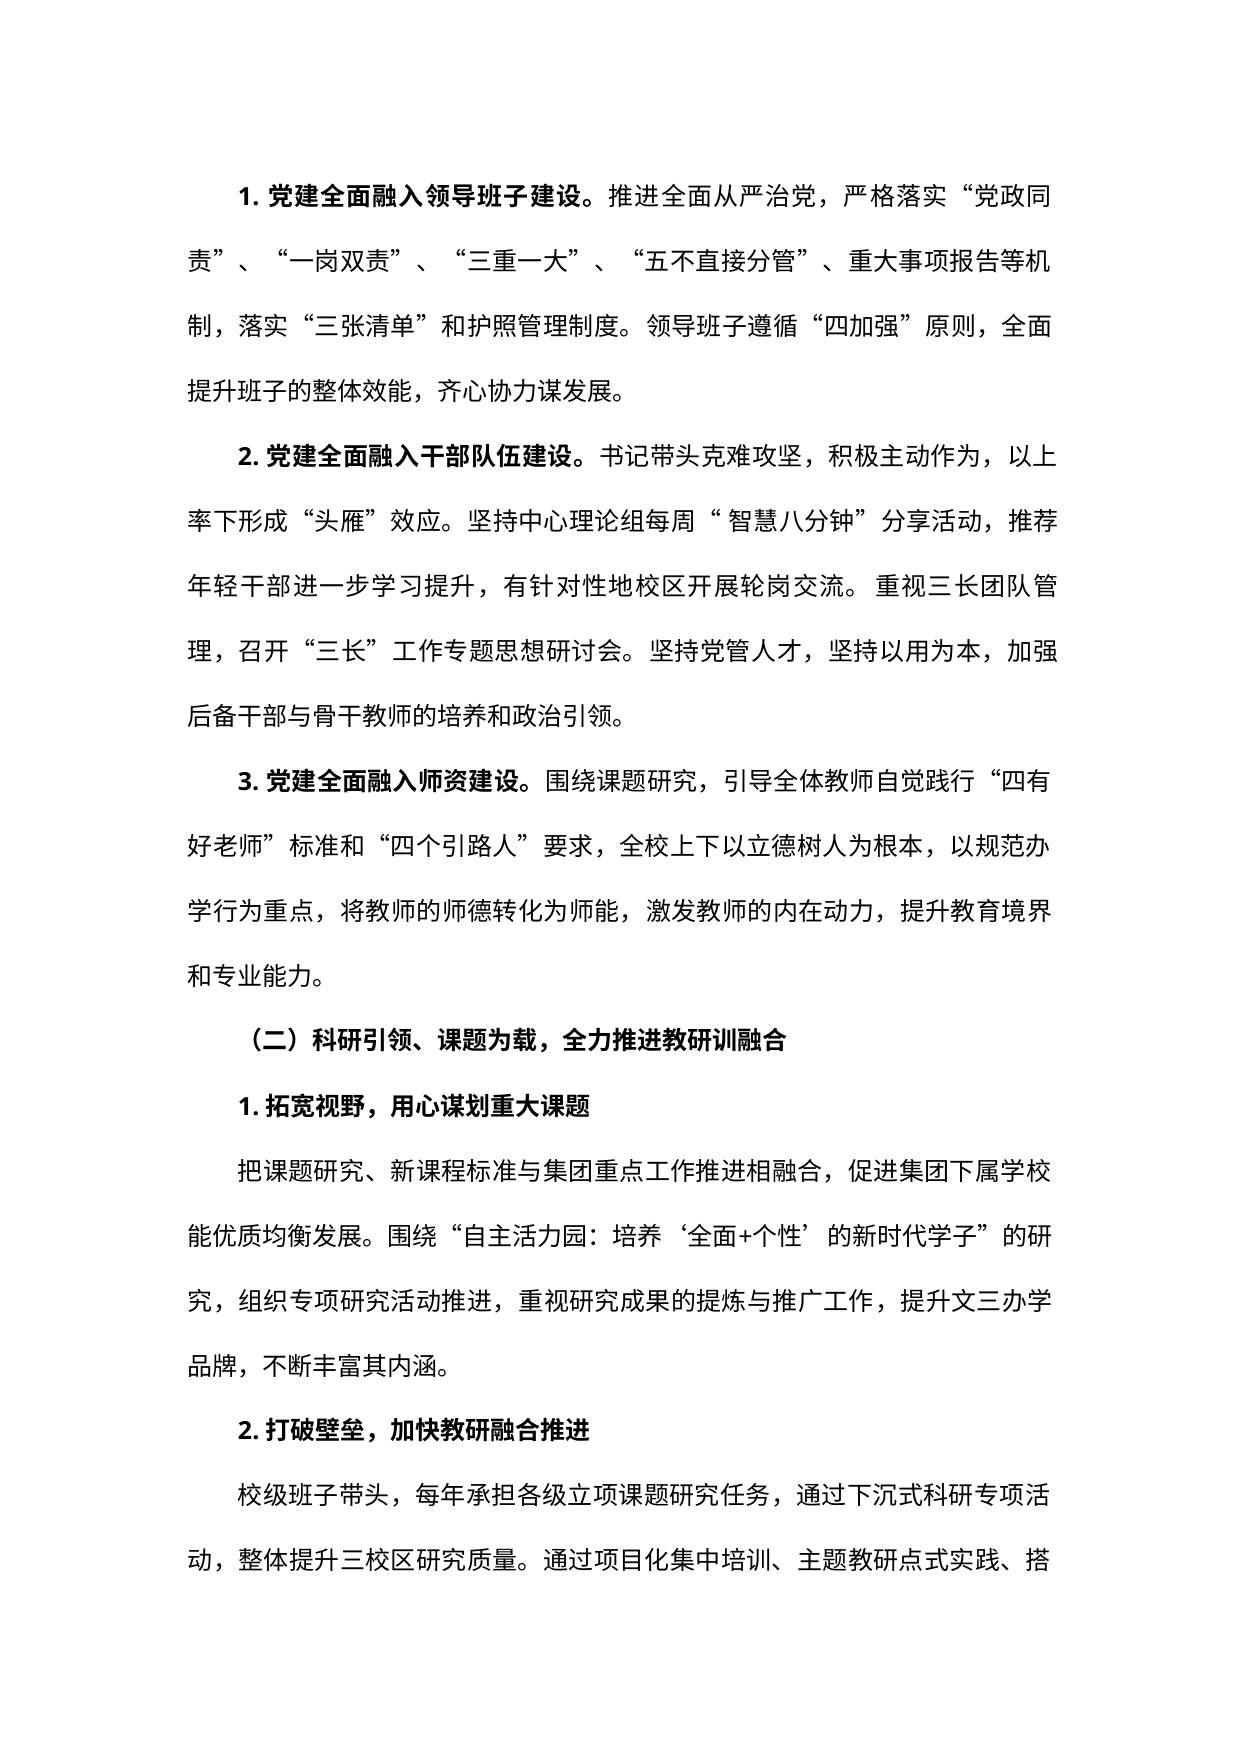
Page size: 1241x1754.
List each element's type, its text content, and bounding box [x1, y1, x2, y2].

text 1. 党建全面融入领导班子建设。推进全面从严治党，严格落实“党政同责”、“一岗双责”、“三重一大”、“五不直接分管”、重大事项报告等机制，落实“三张清单”和护照管理制度。领导班子遵循“四加强”原则，全面提升班子的整体效能，齐心协力谋发展。 [187, 162, 1053, 422]
list （二）科研引领、课题为载，全力推进教研训融合 [187, 1007, 1053, 1072]
text 3. 党建全面融入师资建设。围绕课题研究，引导全体教师自觉践行“四有好老师”标准和“四个引路人”要求，全校上下以立德树人为根本，以规范办学行为重点，将教师的师德转化为师能，激发教师的内在动力，提升教育境界和专业能力。 [187, 747, 1053, 1007]
text 2. 党建全面融入干部队伍建设。书记带头克难攻坚，积极主动作为，以上率下形成“头雁”效应。坚持中心理论组每周“ 智慧八分钟”分享活动，推荐年轻干部进一步学习提升，有针对性地校区开展轮岗交流。重视三长团队管理，召开“三长”工作专题思想研讨会。坚持党管人才，坚持以用为本，加强后备干部与骨干教师的培养和政治引领。 [187, 422, 1059, 747]
list 2. 打破壁垒，加快教研融合推进 [187, 1397, 1053, 1462]
list 1. 拓宽视野，用心谋划重大课题 [187, 1072, 1053, 1137]
list 把课题研究、新课程标准与集团重点工作推进相融合，促进集团下属学校能优质均衡发展。围绕“自主活力园：培养‘全面+个性’的新时代学子”的研究，组织专项研究活动推进，重视研究成果的提炼与推广工作，提升文三办学品牌，不断丰富其内涵。 [187, 1137, 1053, 1397]
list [187, 1462, 1053, 1592]
